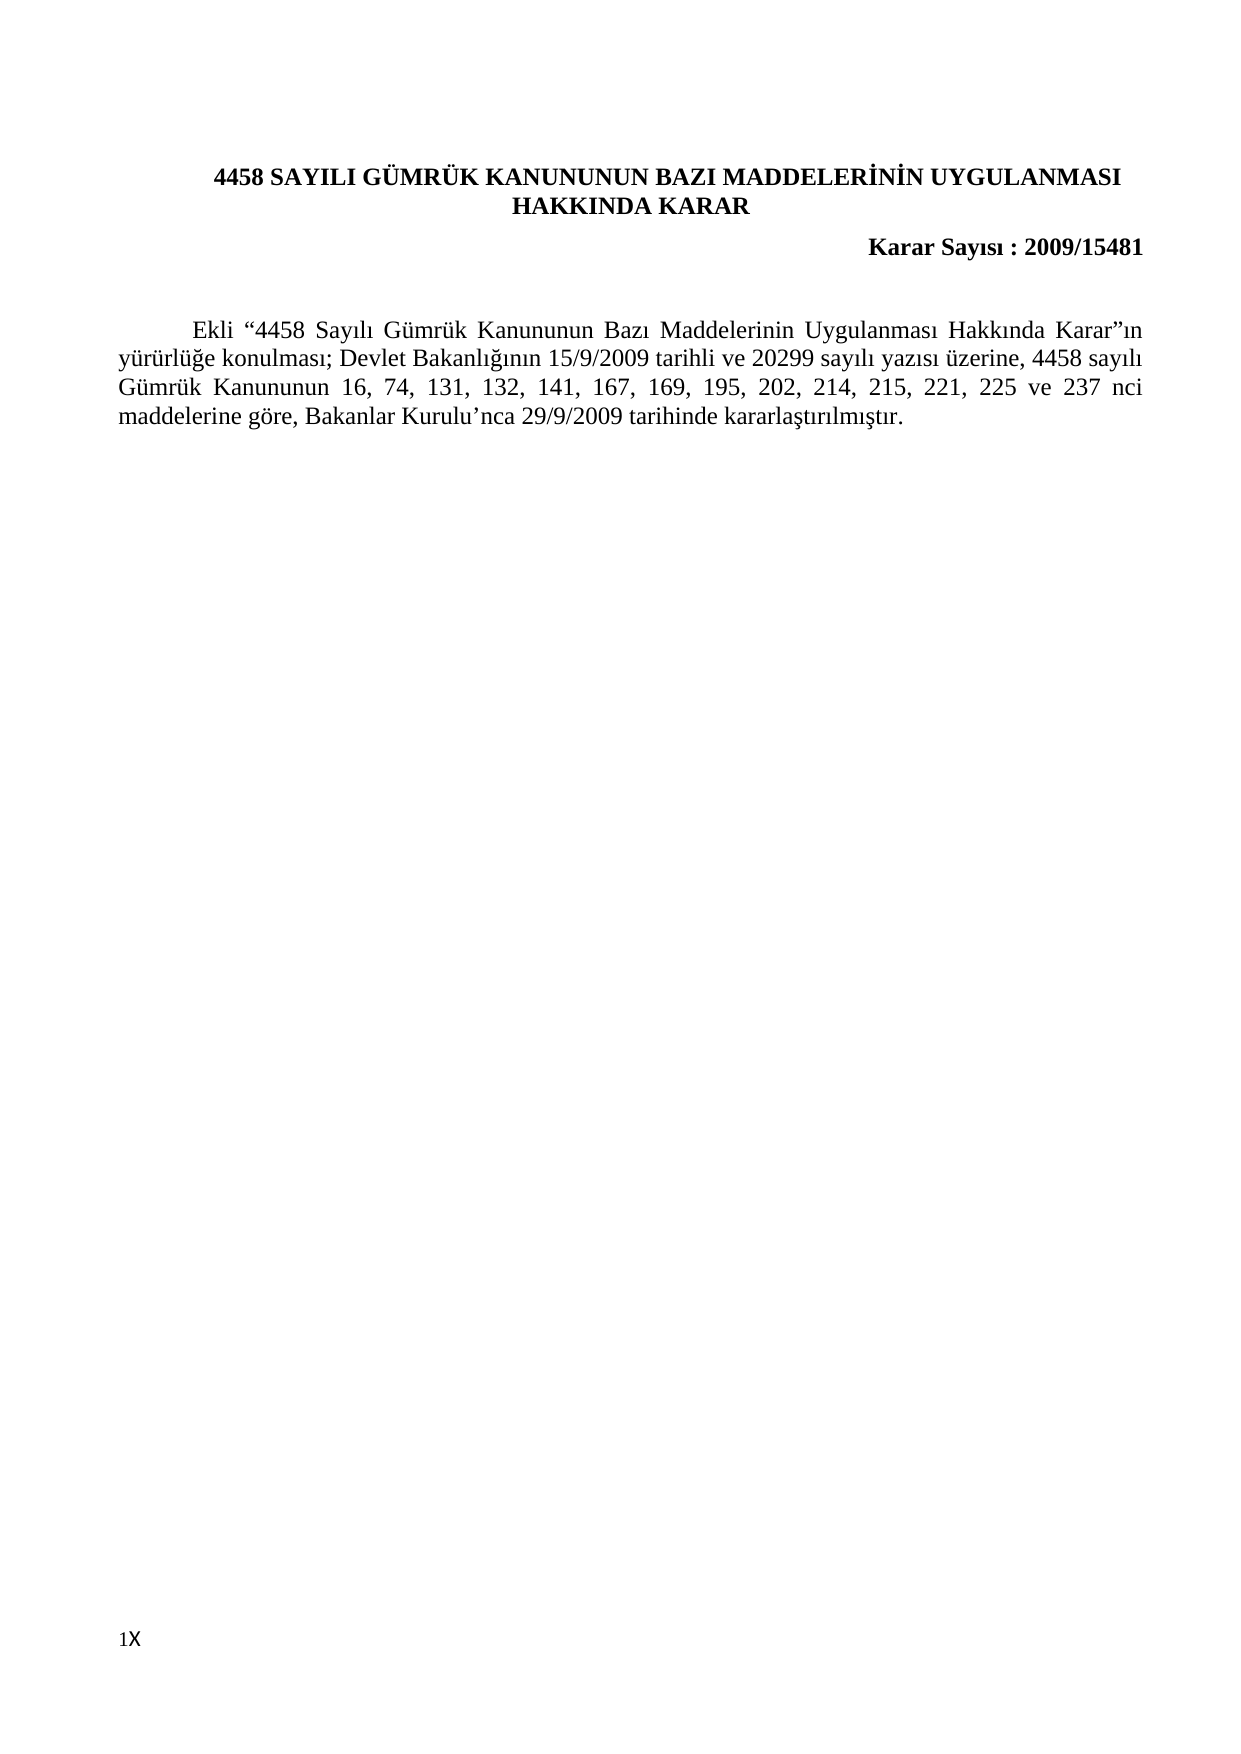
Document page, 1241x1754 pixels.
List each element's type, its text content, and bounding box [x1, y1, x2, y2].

text Ekli “4458 Sayılı Gümrük Kanununun Bazı Maddelerinin Uygulanması Hakkında Karar”ın yürürlüğe konulması; Devlet Bakanlığının 15/9/2009 tarihli ve 20299 sayılı yazısı üzerine, 4458 sayılı Gümrük Kanununun 16, 74, 131, 132, 141, 167, 169, 195, 202, 214, 215, 221, 225 ve 237 nci maddelerine göre, Bakanlar Kurulu’nca 29/9/2009 tarihinde kararlaştırılmıştır. [118, 315, 1144, 430]
text 4458 SAYILI GÜMRÜK KANUNUNUN BAZI MADDELERİNİN UYGULANMASI HAKKINDA KARAR [118, 162, 1144, 220]
text Karar Sayısı : 2009/15481 [118, 232, 1144, 261]
